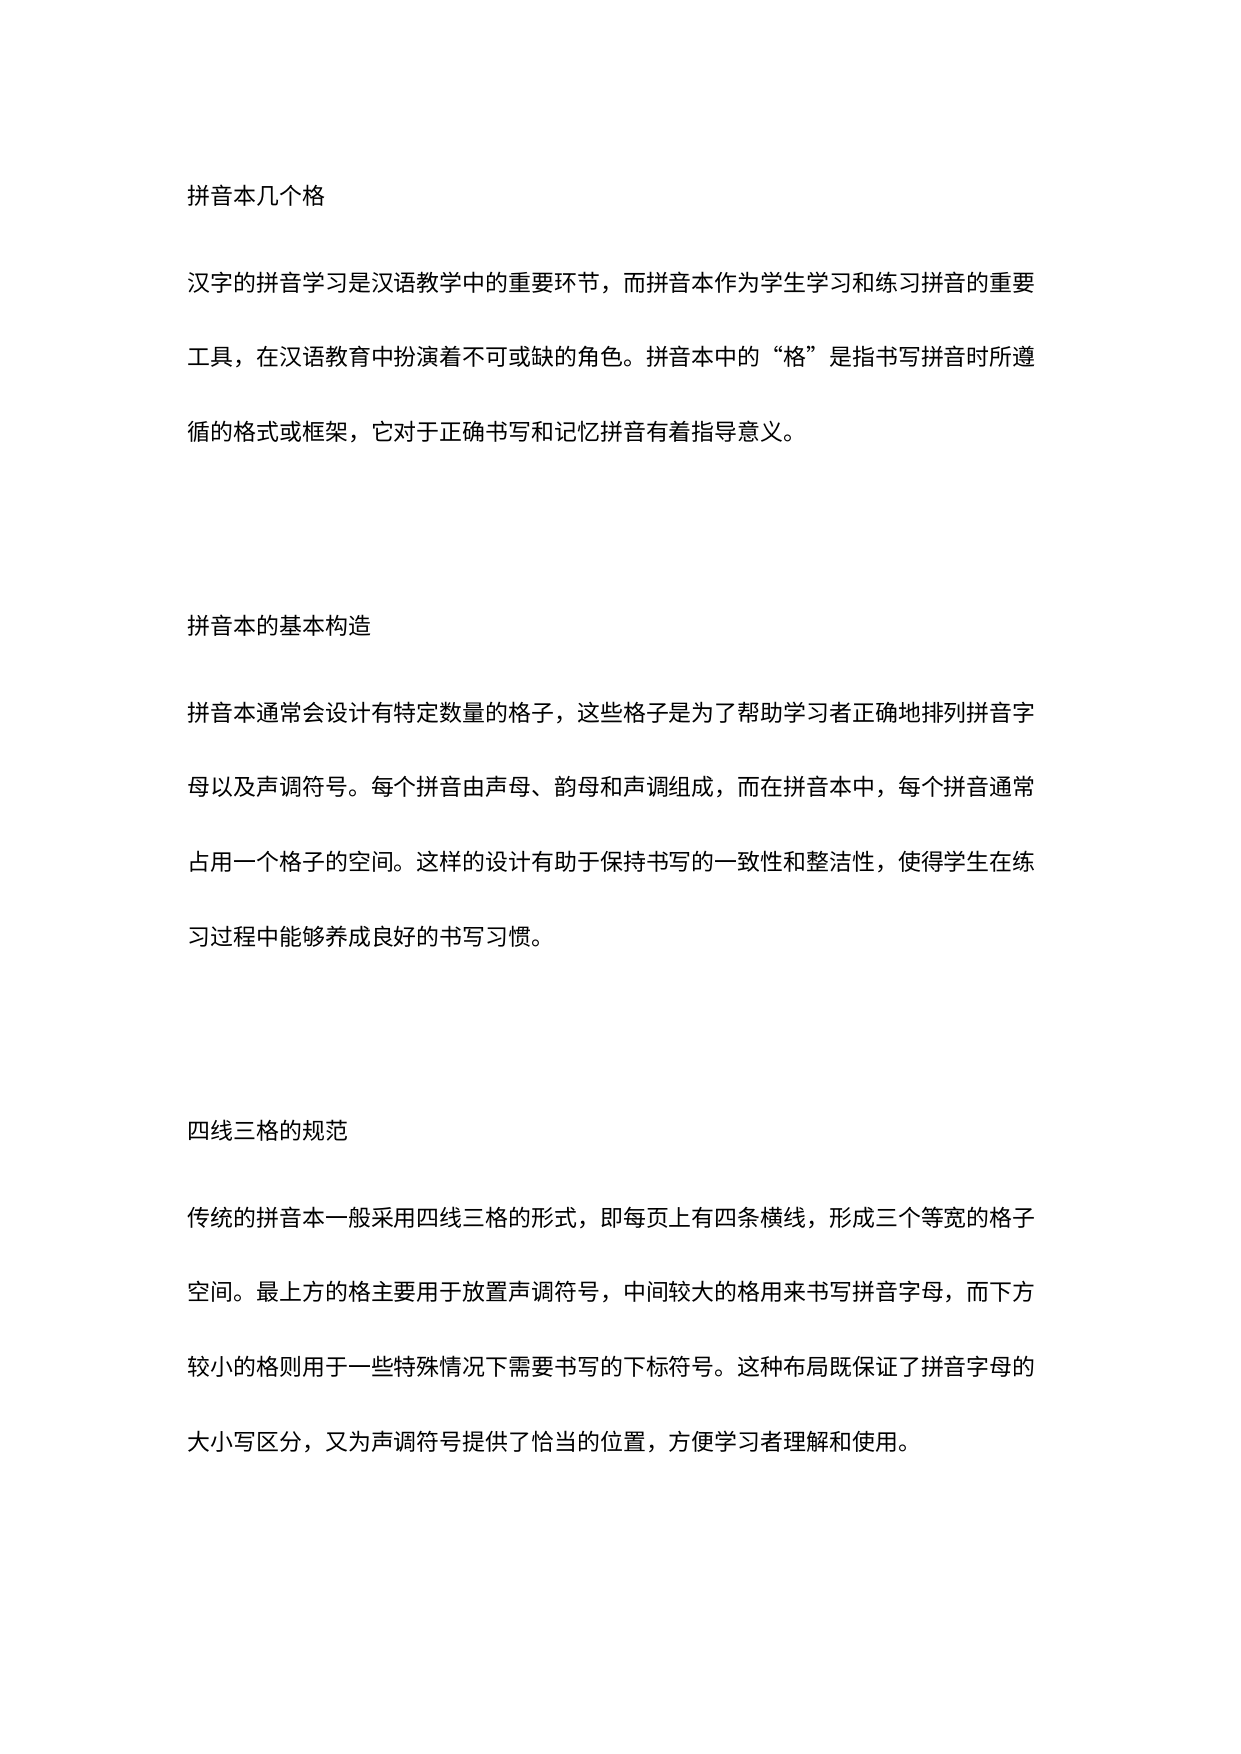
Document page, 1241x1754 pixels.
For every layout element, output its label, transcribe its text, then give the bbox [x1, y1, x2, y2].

text 拼音本几个格 [187, 162, 1053, 227]
text 拼音本通常会设计有特定数量的格子，这些格子是为了帮助学习者正确地排列拼音字母以及声调符号。每个拼音由声母、韵母和声调组成，而在拼音本中，每个拼音通常占用一个格子的空间。这样的设计有助于保持书写的一致性和整洁性，使得学生在练习过程中能够养成良好的书写习惯。 [187, 679, 1053, 968]
text 传统的拼音本一般采用四线三格的形式，即每页上有四条横线，形成三个等宽的格子空间。最上方的格主要用于放置声调符号，中间较大的格用来书写拼音字母，而下方较小的格则用于一些特殊情况下需要书写的下标符号。这种布局既保证了拼音字母的大小写区分，又为声调符号提供了恰当的位置，方便学习者理解和使用。 [187, 1184, 1053, 1473]
text 拼音本的基本构造 [187, 592, 1053, 657]
text 四线三格的规范 [187, 1097, 1053, 1162]
text 汉字的拼音学习是汉语教学中的重要环节，而拼音本作为学生学习和练习拼音的重要工具，在汉语教育中扮演着不可或缺的角色。拼音本中的“格”是指书写拼音时所遵循的格式或框架，它对于正确书写和记忆拼音有着指导意义。 [187, 248, 1053, 463]
